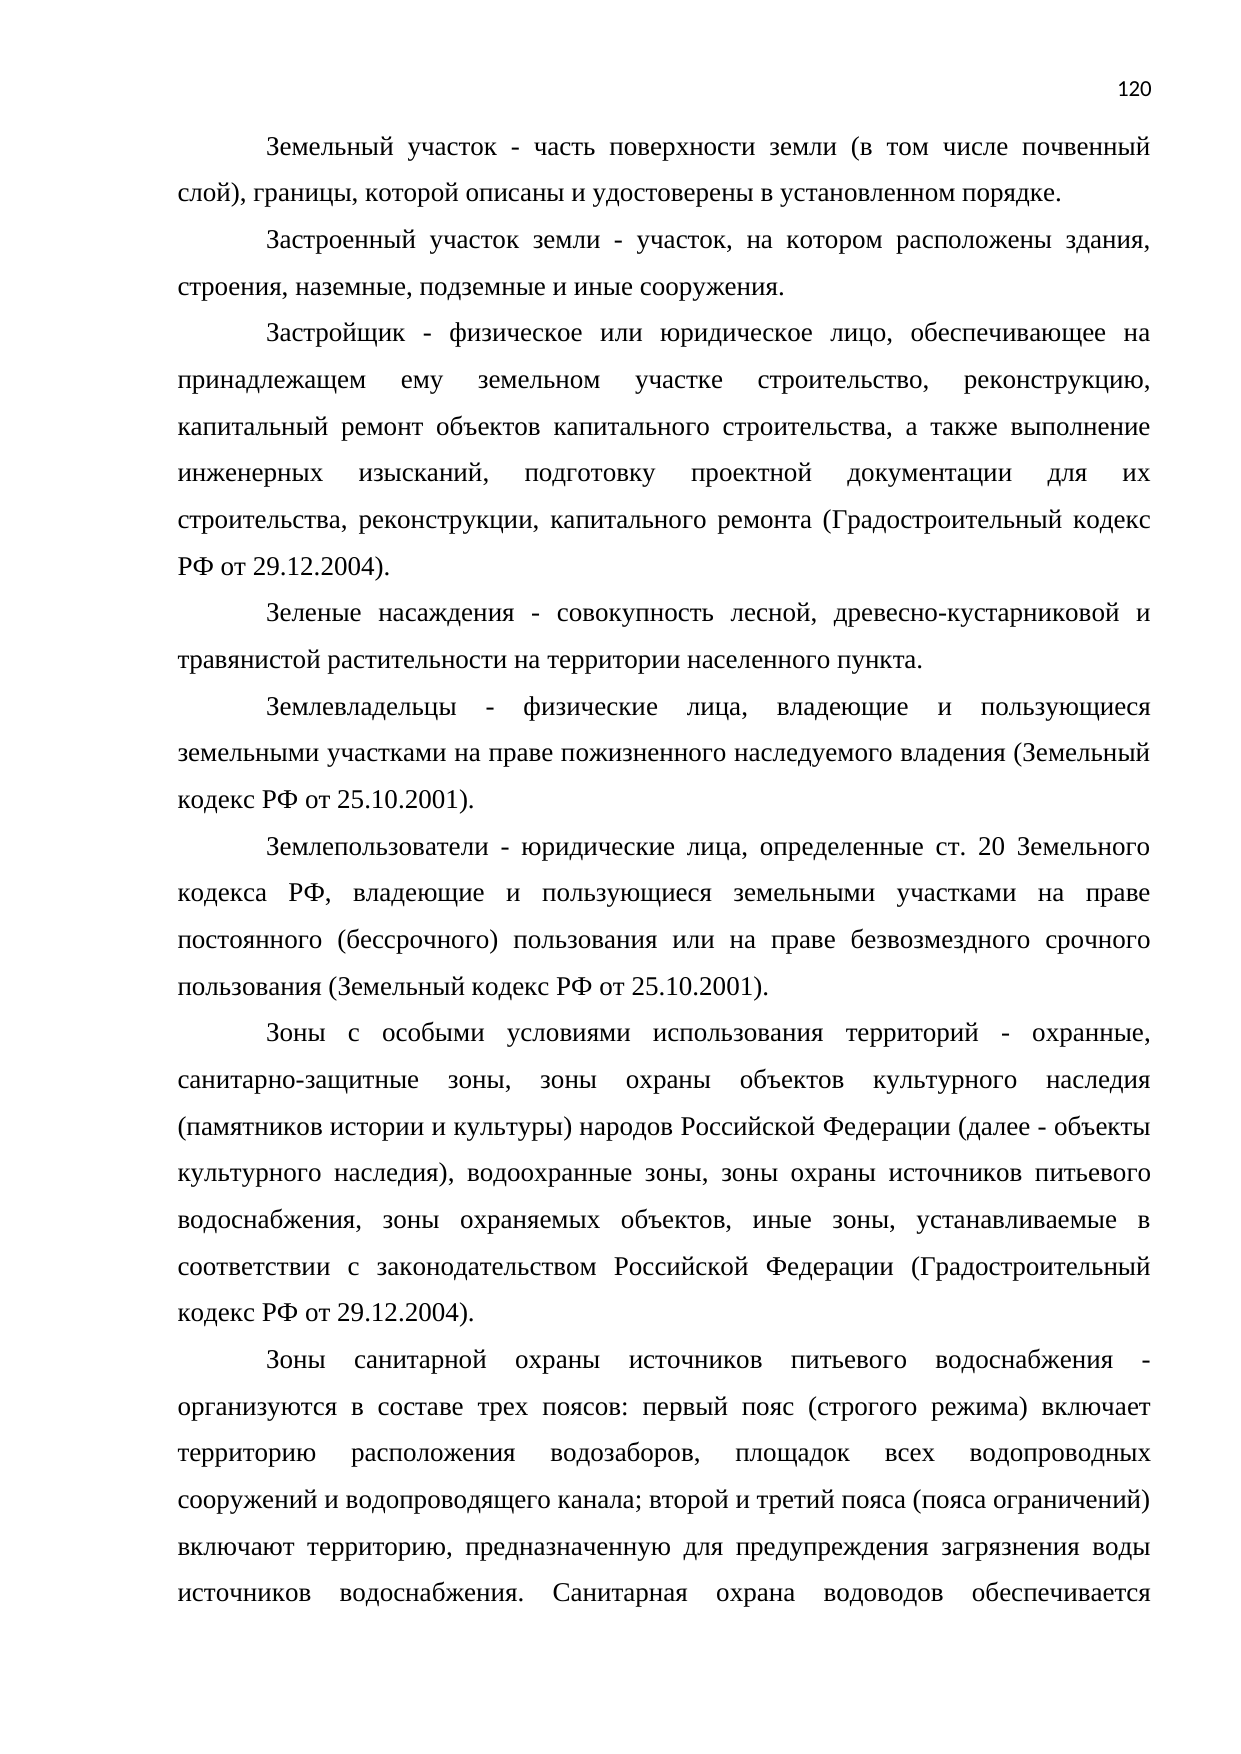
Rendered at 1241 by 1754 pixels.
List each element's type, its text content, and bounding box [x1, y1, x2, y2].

text Застроенный участок земли - участок, на котором расположены здания, строения, наземные, подземные и иные сооружения. [177, 223, 1152, 301]
text Зеленые насаждения - совокупность лесной, древесно-кустарниковой и травянистой растительности на территории населенного пункта. [177, 596, 1152, 674]
text Зоны с особыми условиями использования территорий - охранные, санитарно-защитные зоны, зоны охраны объектов культурного наследия (памятников истории и культуры) народов Российской Федерации (далее - объекты культурного наследия), водоохранные зоны, зоны охраны источников питьевого водоснабжения, зоны охраняемых объектов, иные зоны, устанавливаемые в соответствии с законодательством Российской Федерации (Градостроительный кодекс РФ от 29.12.2004). [177, 1016, 1152, 1328]
text Землепользователи - юридические лица, определенные ст. 20 Земельного кодекса РФ, владеющие и пользующиеся земельными участками на праве постоянного (бессрочного) пользования или на праве безвозмездного срочного пользования (Земельный кодекс РФ от 25.10.2001). [177, 830, 1152, 1001]
text Земельный участок - часть поверхности земли (в том числе почвенный слой), границы, которой описаны и удостоверены в установленном порядке. [177, 130, 1152, 208]
text Застройщик - физическое или юридическое лицо, обеспечивающее на принадлежащем ему земельном участке строительство, реконструкцию, капитальный ремонт объектов капитального строительства, а также выполнение инженерных изысканий, подготовку проектной документации для их строительства, реконструкции, капитального ремонта (Градостроительный кодекс РФ от 29.12.2004). [177, 316, 1152, 581]
text Землевладельцы - физические лица, владеющие и пользующиеся земельными участками на праве пожизненного наследуемого владения (Земельный кодекс РФ от 25.10.2001). [177, 690, 1152, 814]
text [177, 1343, 1152, 1608]
